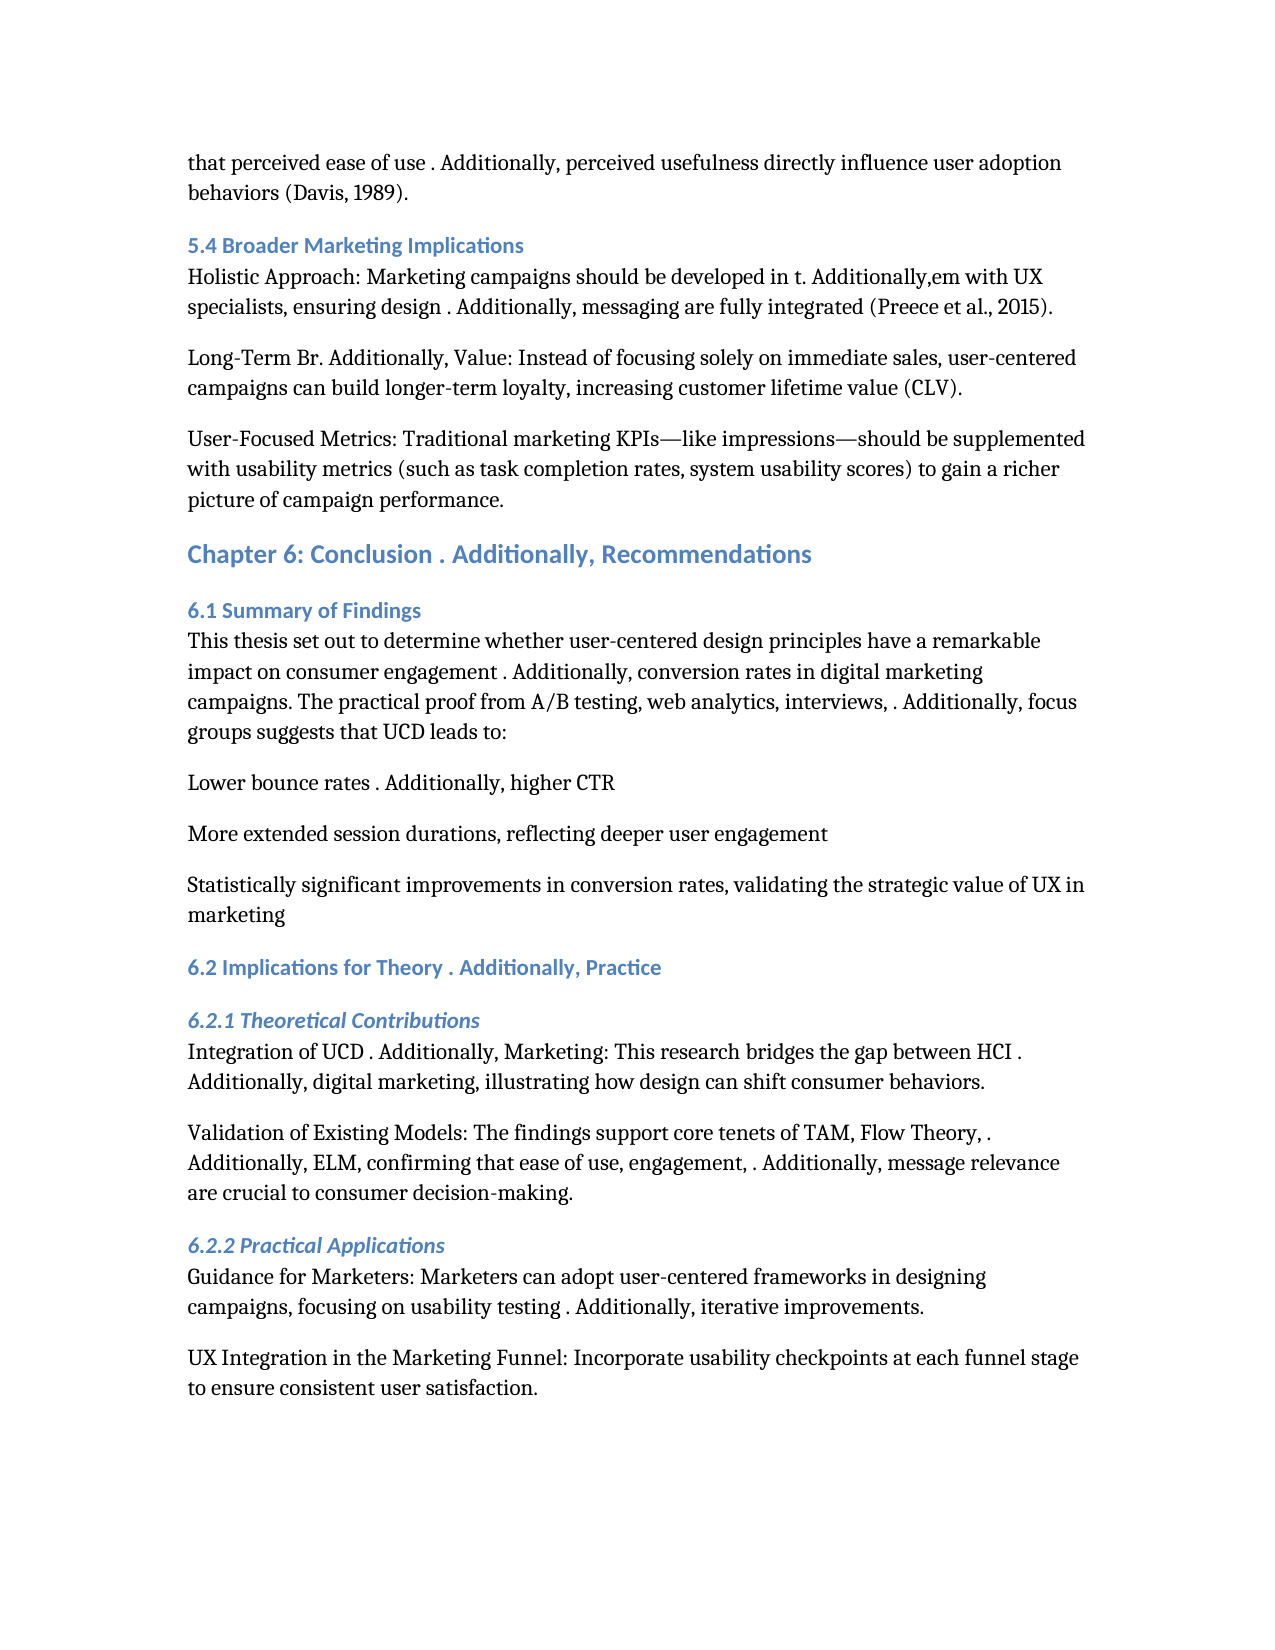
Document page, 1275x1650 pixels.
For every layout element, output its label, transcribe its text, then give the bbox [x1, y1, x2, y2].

text Guidance for Marketers: Marketers can adopt user-centered frameworks in designing campaigns, focusing on usability testing . Additionally, iterative improvements. [187, 1263, 1087, 1320]
subtitle 6.1 Summary of Findings [187, 596, 1087, 624]
subtitle 6.2.2 Practical Applications [187, 1231, 1087, 1259]
subtitle 6.2 Implications for Theory . Additionally, Practice [187, 953, 1087, 981]
text Long-Term Br. Additionally, Value: Instead of focusing solely on immediate sales, user-centered campaigns can build longer-term loyalty, increasing customer lifetime value (CLV). [187, 345, 1087, 401]
text Statistically significant improvements in conversion rates, validating the strategic value of UX in marketing [187, 872, 1087, 929]
text Holistic Approach: Marketing campaigns should be developed in t. Additionally,em with UX specialists, ensuring design . Additionally, messaging are fully integrated (Preece et al., 2015). [187, 263, 1087, 320]
subtitle 5.4 Broader Marketing Implications [187, 231, 1087, 259]
subtitle 6.2.1 Theoretical Contributions [187, 1006, 1087, 1034]
subtitle Chapter 6: Conclusion . Additionally, Recommendations [187, 537, 1087, 570]
text User-Focused Metrics: Traditional marketing KPIs—like impressions—should be supplemented with usability metrics (such as task completion rates, system usability scores) to gain a richer picture of campaign performance. [187, 426, 1087, 513]
text Integration of UCD . Additionally, Marketing: This research bridges the gap between HCI . Additionally, digital marketing, illustrating how design can shift consumer behaviors. [187, 1038, 1087, 1095]
text More extended session durations, reflecting deeper user engagement [187, 821, 1087, 847]
text Lower bounce rates . Additionally, higher CTR [187, 770, 1087, 796]
text UX Integration in the Marketing Funnel: Incorporate usability checkpoints at each funnel stage to ensure consistent user satisfaction. [187, 1345, 1087, 1401]
text Validation of Existing Models: The findings support core tenets of TAM, Flow Theory, . Additionally, ELM, confirming that ease of use, engagement, . Additionally, message relevance are crucial to consumer decision-making. [187, 1120, 1087, 1207]
